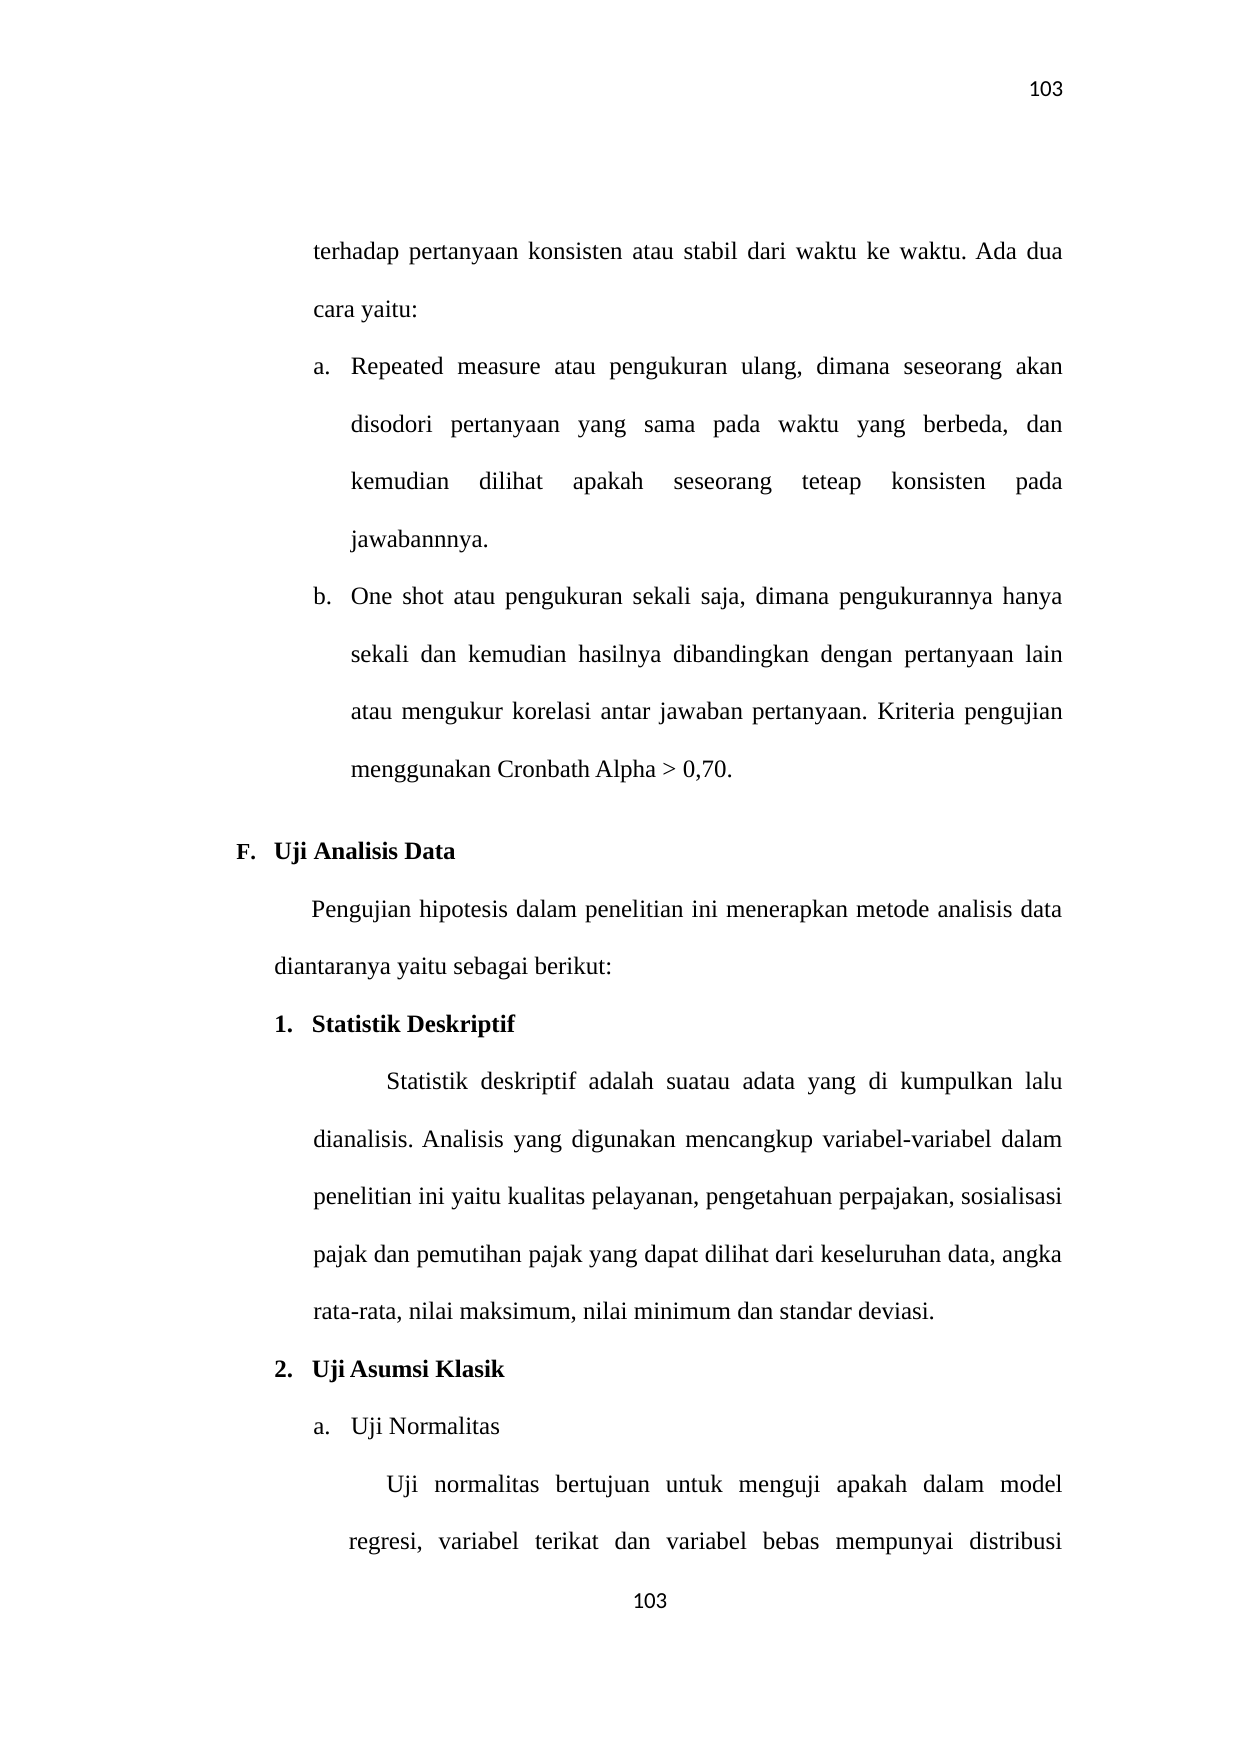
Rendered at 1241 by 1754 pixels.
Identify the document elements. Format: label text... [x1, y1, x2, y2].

list Repeated measure atau pengukuran ulang, dimana seseorang akan disodori pertanyaan yang sama pada waktu yang berbeda, dan kemudian dilihat apakah seseorang teteap konsisten pada jawabannnya. [313, 351, 1063, 552]
list Uji Asumsi Klasik [274, 1354, 1063, 1382]
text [348, 1469, 1063, 1555]
text Statistik deskriptif adalah suatau adata yang di kumpulkan lalu dianalisis. Analisis yang digunakan mencangkup variabel-variabel dalam penelitian ini yaitu kualitas pelayanan, pengetahuan perpajakan, sosialisasi pajak dan pemutihan pajak yang dapat dilihat dari keseluruhan data, angka rata-rata, nilai maksimum, nilai minimum dan standar deviasi. [313, 1066, 1063, 1325]
text Pengujian hipotesis dalam penelitian ini menerapkan metode analisis data diantaranya yaitu sebagai berikut: [274, 894, 1063, 980]
subtitle Uji Analisis Data [236, 836, 1063, 865]
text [313, 236, 1063, 322]
list Uji Normalitas [313, 1411, 1063, 1440]
list Statistik Deskriptif [274, 1009, 1063, 1037]
list One shot atau pengukuran sekali saja, dimana pengukurannya hanya sekali dan kemudian hasilnya dibandingkan dengan pertanyaan lain atau mengukur korelasi antar jawaban pertanyaan. Kriteria pengujian menggunakan Cronbath Alpha > 0,70. [313, 581, 1063, 782]
